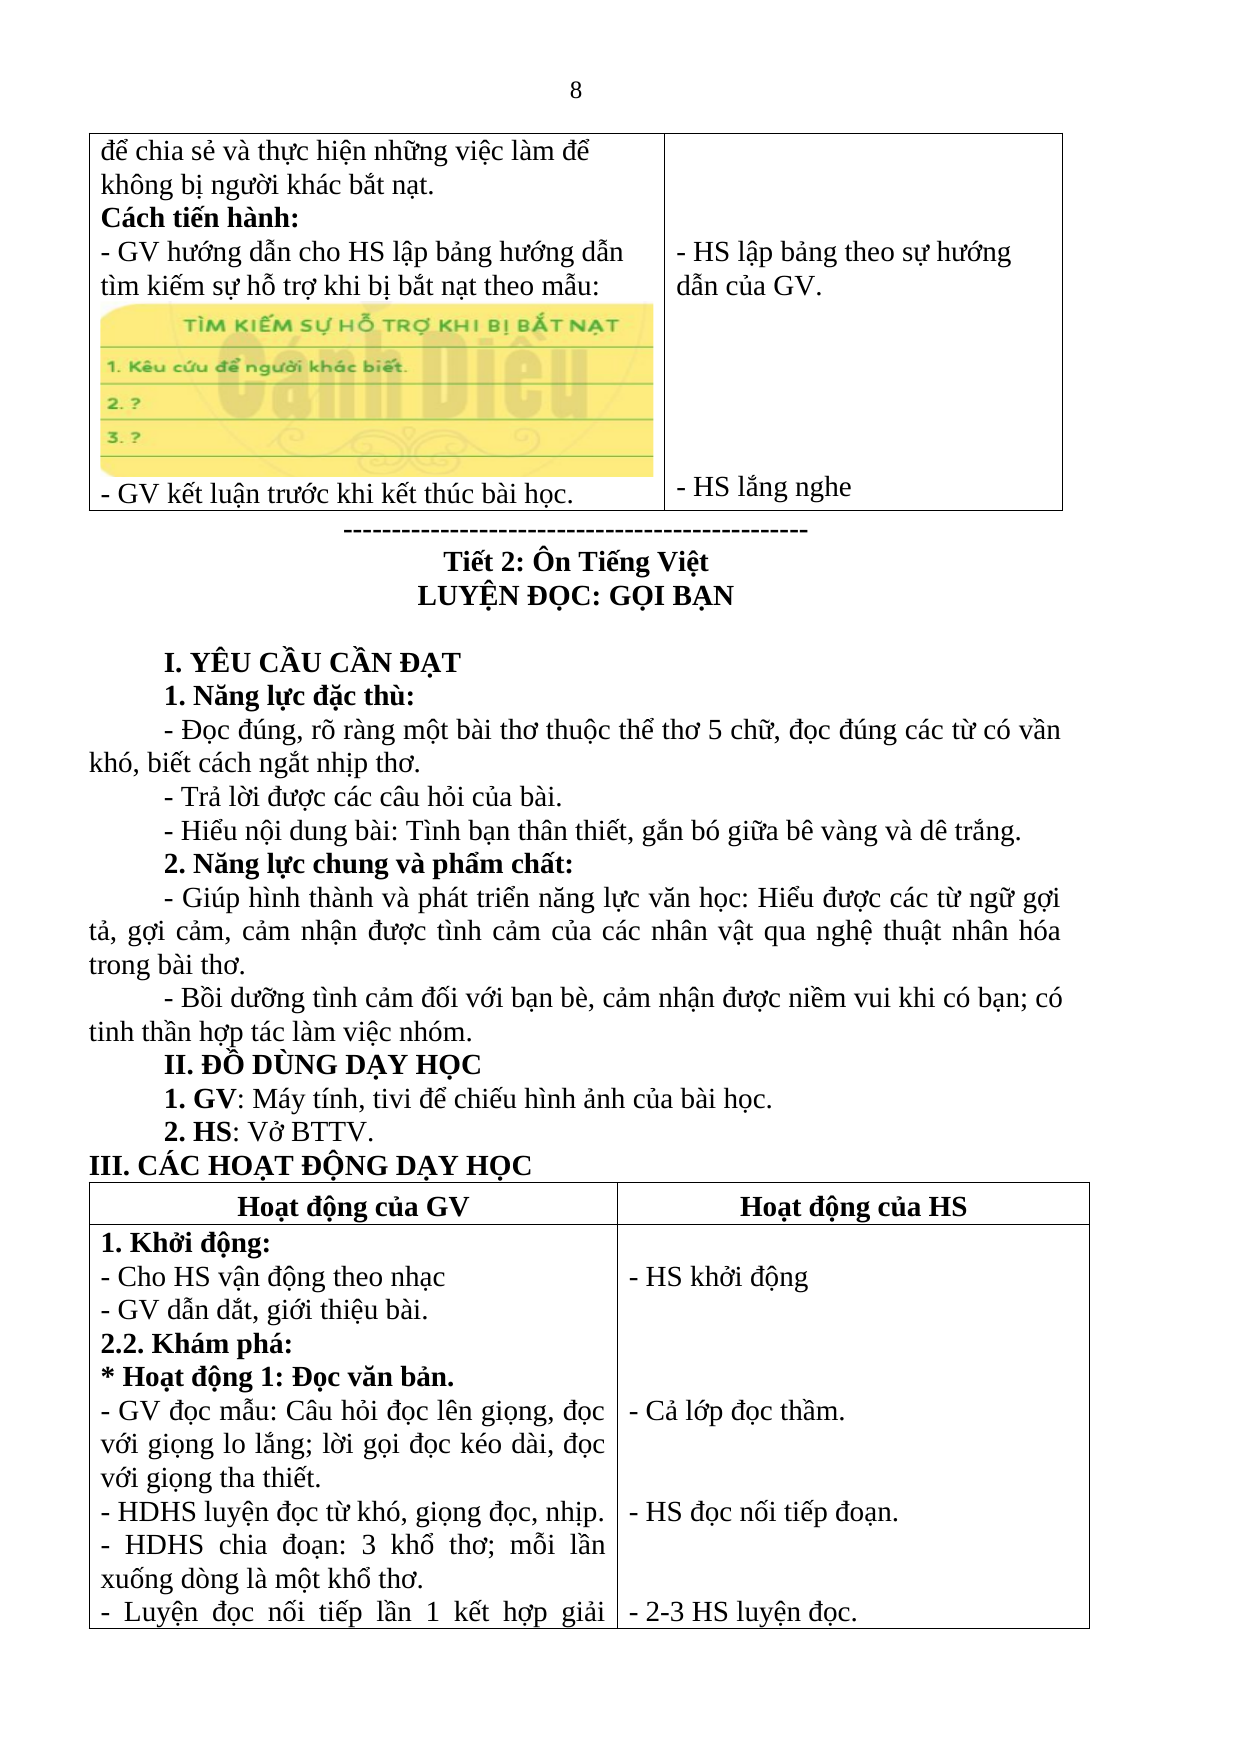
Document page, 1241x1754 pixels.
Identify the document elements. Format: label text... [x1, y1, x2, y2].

text ------------------------------------------------ [89, 511, 1063, 544]
text 2. Năng lực chung và phẩm chất: [89, 846, 1063, 880]
text - Trả lời được các câu hỏi của bài. [89, 779, 1063, 813]
table_header Hoạt động của GV [90, 1183, 617, 1224]
text LUYỆN ĐỌC: GỌI BẠN [89, 578, 1063, 611]
text 1. GV: Máy tính, tivi để chiếu hình ảnh của bài học. [89, 1081, 1063, 1114]
text II. ĐỒ DÙNG DẠY HỌC [89, 1047, 1063, 1081]
text - Bồi dưỡng tình cảm đối với bạn bè, cảm nhận được niềm vui khi có bạn; có tinh thần hợp tác làm việc nhóm. [89, 980, 1063, 1047]
text - Hiểu nội dung bài: Tình bạn thân thiết, gắn bó giữa bê vàng và dê trắng. [89, 813, 1063, 846]
text - Giúp hình thành và phát triển năng lực văn học: Hiểu được các từ ngữ gợi tả, gợi cảm, cảm nhận được tình cảm của các nhân vật qua nghệ thuật nhân hóa trong bài thơ. [89, 880, 1063, 980]
table_header Hoạt động của HS [618, 1183, 1089, 1224]
text 2. HS: Vở BTTV. [89, 1114, 1063, 1148]
text III. CÁC HOẠT ĐỘNG DẠY HỌC [89, 1148, 1063, 1182]
text 1. Năng lực đặc thù: [89, 678, 1063, 712]
text Tiết 2: Ôn Tiếng Việt [89, 544, 1063, 578]
text - Đọc đúng, rõ ràng một bài thơ thuộc thể thơ 5 chữ, đọc đúng các từ có vần khó, biết cách ngắt nhịp thơ. [89, 712, 1063, 779]
picture [100, 301, 654, 477]
text I. YÊU CẦU CẦN ĐẠT [89, 645, 1063, 678]
